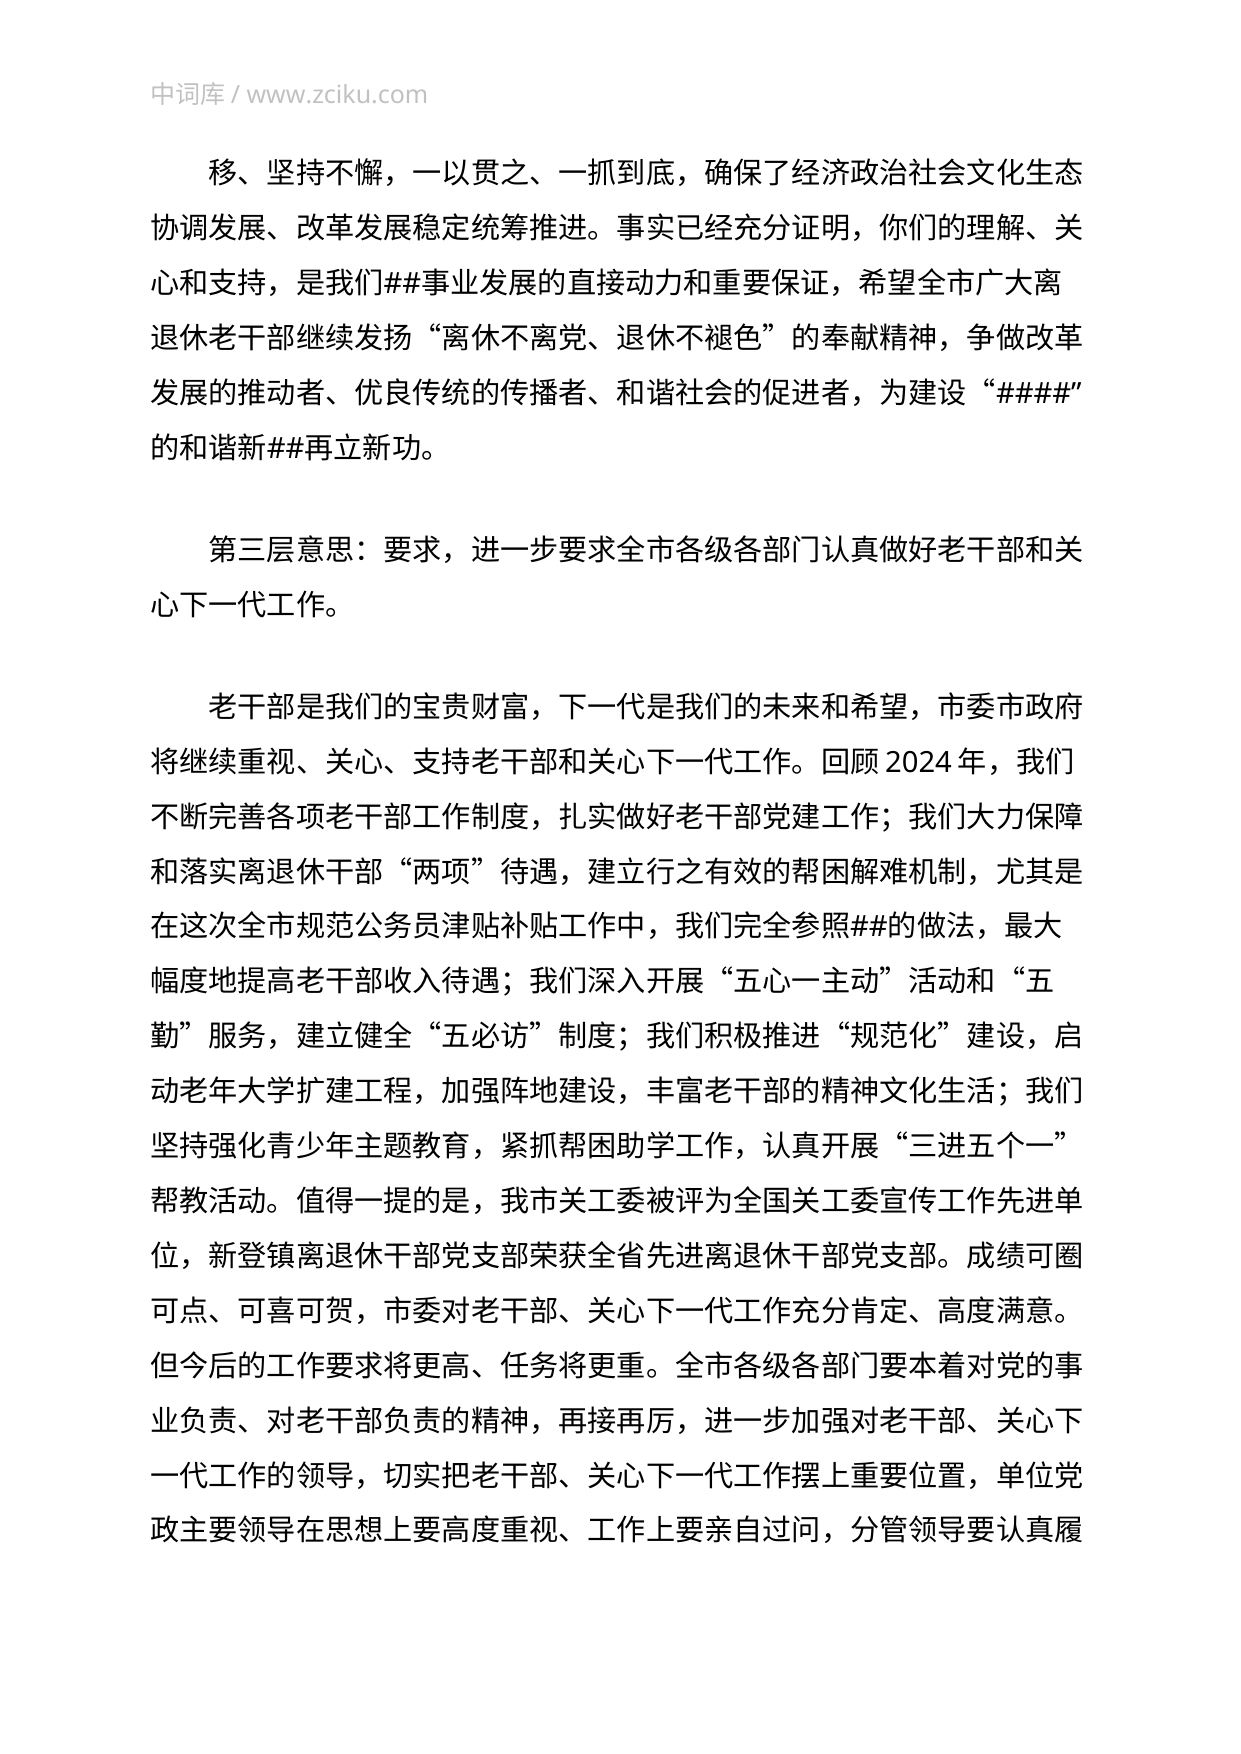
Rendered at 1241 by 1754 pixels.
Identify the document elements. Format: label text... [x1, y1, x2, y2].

text 移、坚持不懈，一以贯之、一抓到底，确保了经济政治社会文化生态协调发展、改革发展稳定统筹推进。事实已经充分证明，你们的理解、关心和支持，是我们##事业发展的直接动力和重要保证，希望全市广大离退休老干部继续发扬“离休不离党、退休不褪色”的奉献精神，争做改革发展的推动者、优良传统的传播者、和谐社会的促进者，为建设“####”的和谐新##再立新功。 [150, 150, 1090, 467]
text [150, 683, 1090, 1549]
text 第三层意思：要求，进一步要求全市各级各部门认真做好老干部和关心下一代工作。 [150, 527, 1090, 624]
